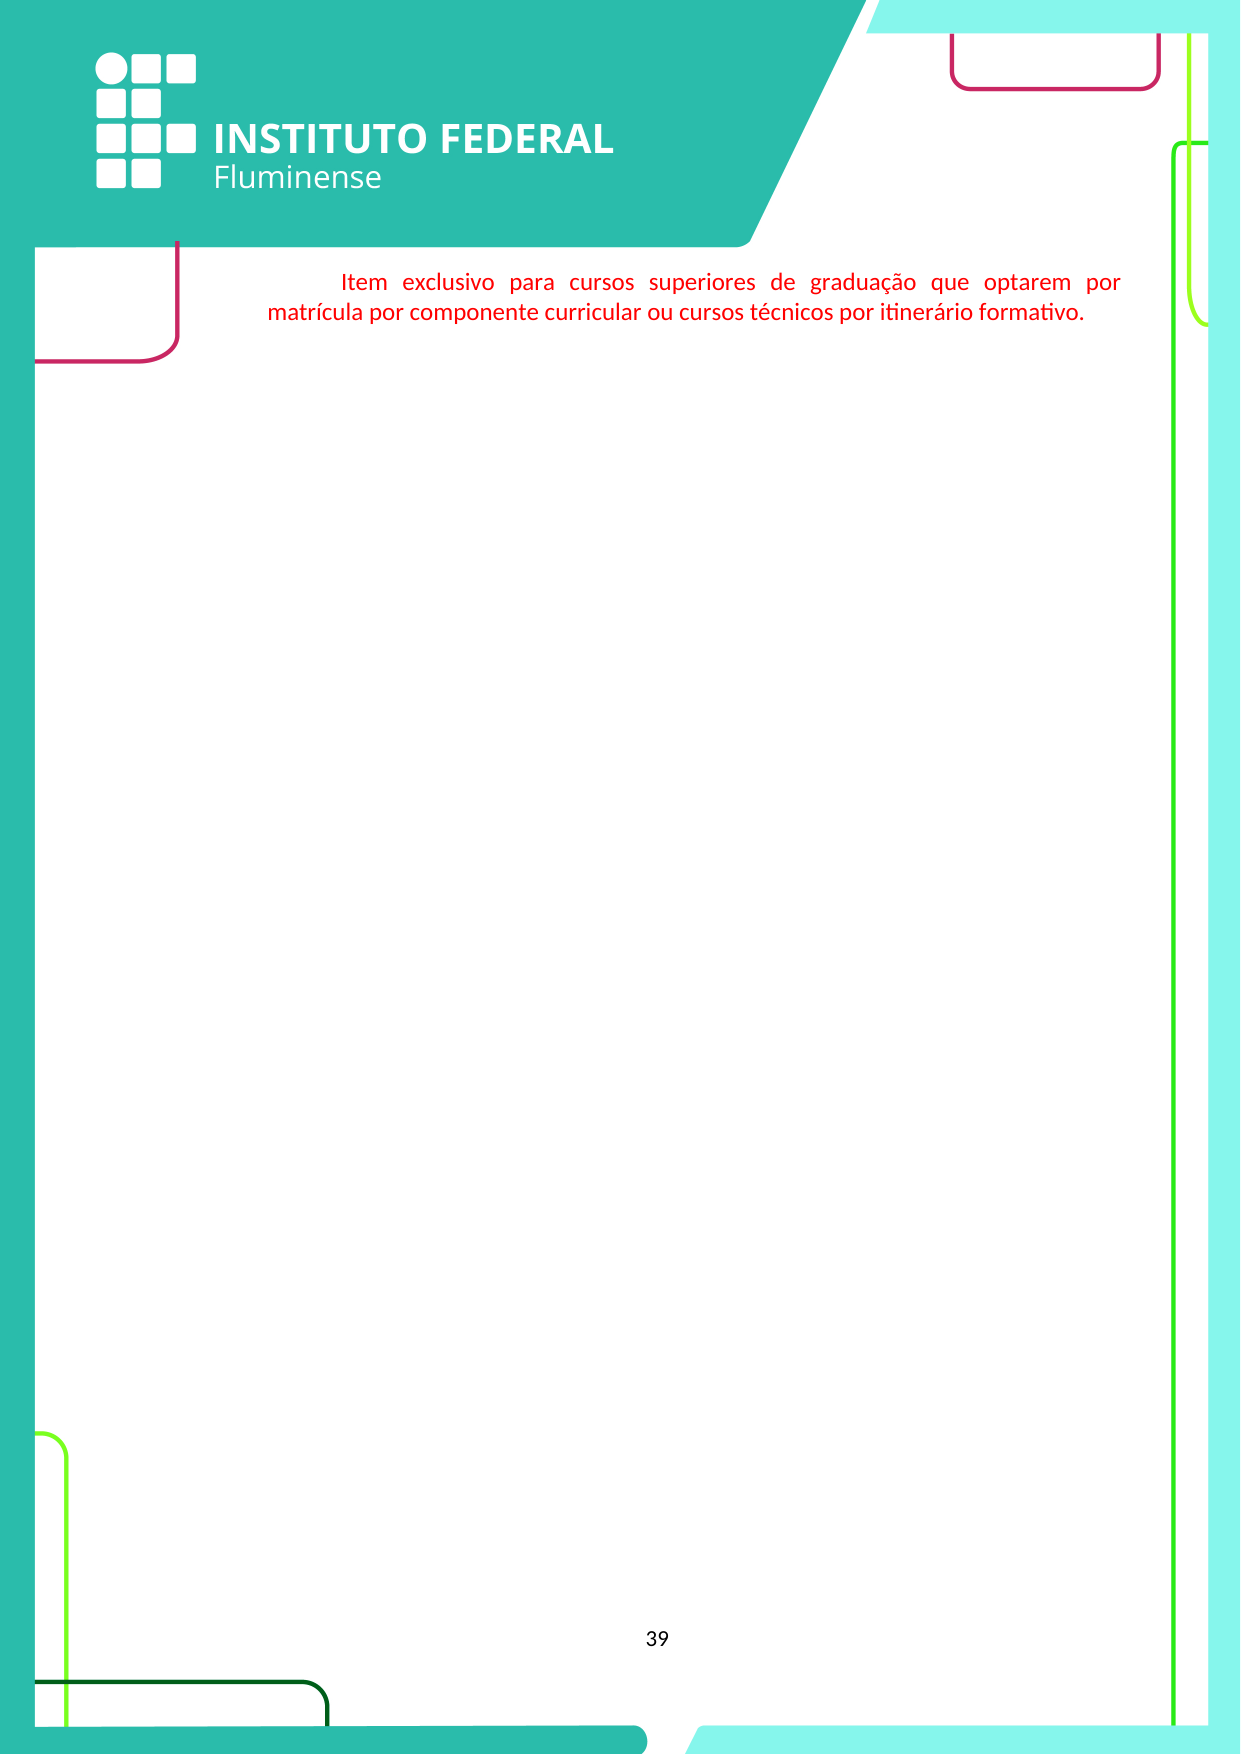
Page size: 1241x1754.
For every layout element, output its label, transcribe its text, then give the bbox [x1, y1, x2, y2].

picture [0, 0, 1241, 1754]
text Item exclusivo para cursos superiores de graduação que optarem por matrícula por componente curricular ou cursos técnicos por itinerário formativo. [267, 266, 1122, 327]
